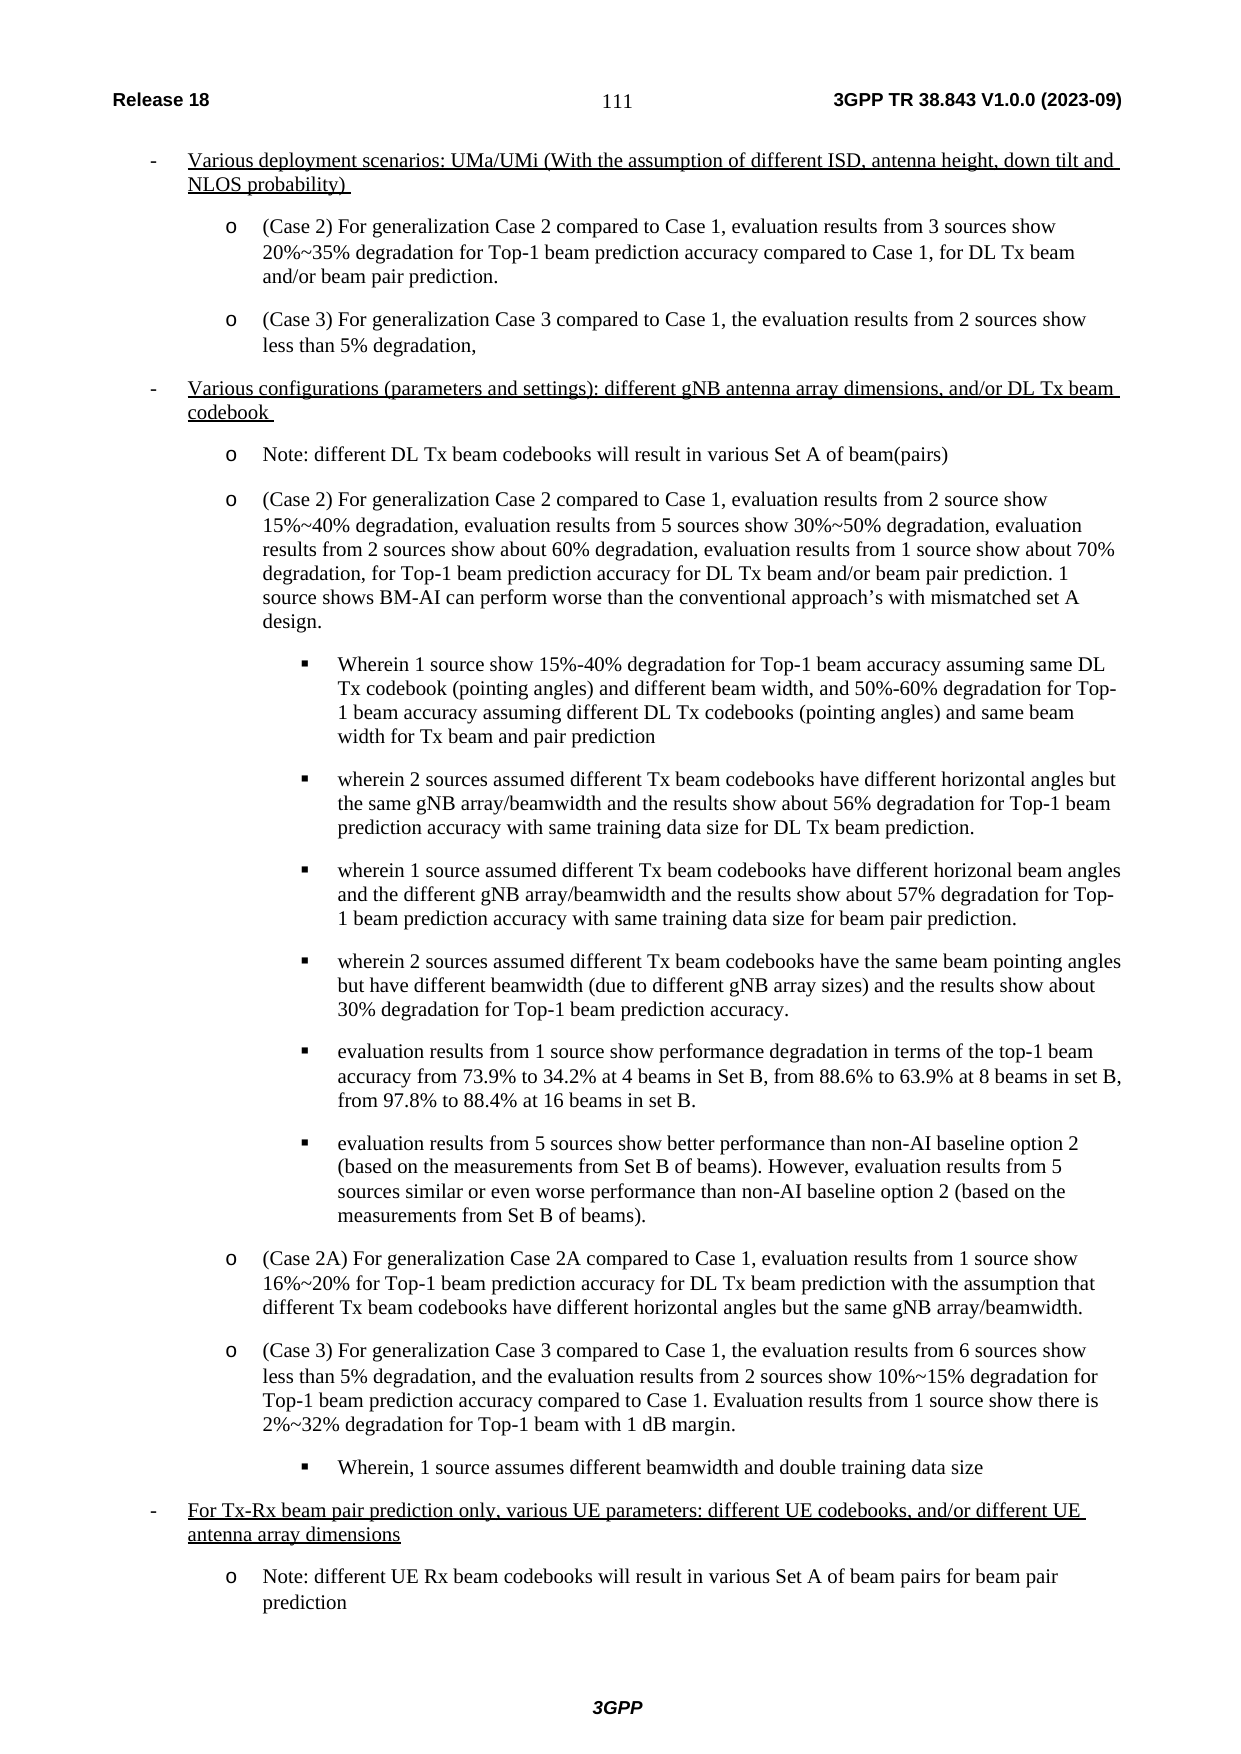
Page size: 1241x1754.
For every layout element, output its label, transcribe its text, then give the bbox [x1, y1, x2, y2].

list Note: different UE Rx beam codebooks will result in various Set A of beam pairs for beam pair prediction [225, 1564, 1122, 1614]
list (Case 3) For generalization Case 3 compared to Case 1, the evaluation results from 2 sources show less than 5% degradation, [225, 307, 1122, 357]
list wherein 2 sources assumed different Tx beam codebooks have the same beam pointing angles but have different beamwidth (due to different gNB array sizes) and the results show about 30% degradation for Top-1 beam prediction accuracy. [300, 948, 1122, 1021]
list Note: different DL Tx beam codebooks will result in various Set A of beam(pairs) [225, 442, 1122, 468]
list (Case 2) For generalization Case 2 compared to Case 1, evaluation results from 3 sources show 20%~35% degradation for Top-1 beam prediction accuracy compared to Case 1, for DL Tx beam and/or beam pair prediction. [225, 214, 1122, 288]
list wherein 2 sources assumed different Tx beam codebooks have different horizontal angles but the same gNB array/beamwidth and the results show about 56% degradation for Top-1 beam prediction accuracy with same training data size for DL Tx beam prediction. [300, 767, 1122, 839]
list Wherein, 1 source assumes different beamwidth and double training data size [300, 1455, 1122, 1479]
list For Tx-Rx beam pair prediction only, various UE parameters: different UE codebooks, and/or different UE antenna array dimensions [150, 1497, 1122, 1546]
list Various deployment scenarios: UMa/UMi (With the assumption of different ISD, antenna height, down tilt and NLOS probability) [150, 147, 1122, 196]
list Various configurations (parameters and settings): different gNB antenna array dimensions, and/or DL Tx beam codebook [150, 376, 1122, 424]
list (Case 2A) For generalization Case 2A compared to Case 1, evaluation results from 1 source show 16%~20% for Top-1 beam prediction accuracy for DL Tx beam prediction with the assumption that different Tx beam codebooks have different horizontal angles but the same gNB array/beamwidth. [225, 1245, 1122, 1319]
list Wherein 1 source show 15%-40% degradation for Top-1 beam accuracy assuming same DL Tx codebook (pointing angles) and different beam width, and 50%-60% degradation for Top-1 beam accuracy assuming different DL Tx codebooks (pointing angles) and same beam width for Tx beam and pair prediction [300, 652, 1122, 748]
list (Case 2) For generalization Case 2 compared to Case 1, evaluation results from 2 source show 15%~40% degradation, evaluation results from 5 sources show 30%~50% degradation, evaluation results from 2 sources show about 60% degradation, evaluation results from 1 source show about 70% degradation, for Top-1 beam prediction accuracy for DL Tx beam and/or beam pair prediction. 1 source shows BM-AI can perform worse than the conventional approach’s with mismatched set A design. [225, 487, 1122, 633]
list evaluation results from 5 sources show better performance than non-AI baseline option 2 (based on the measurements from Set B of beams). However, evaluation results from 5 sources similar or even worse performance than non-AI baseline option 2 (based on the measurements from Set B of beams). [300, 1130, 1122, 1227]
list (Case 3) For generalization Case 3 compared to Case 1, the evaluation results from 6 sources show less than 5% degradation, and the evaluation results from 2 sources show 10%~15% degradation for Top-1 beam prediction accuracy compared to Case 1. Evaluation results from 1 source show there is 2%~32% degradation for Top-1 beam with 1 dB margin. [225, 1338, 1122, 1436]
list evaluation results from 1 source show performance degradation in terms of the top-1 beam accuracy from 73.9% to 34.2% at 4 beams in Set B, from 88.6% to 63.9% at 8 beams in set B, from 97.8% to 88.4% at 16 beams in set B. [300, 1039, 1122, 1112]
list wherein 1 source assumed different Tx beam codebooks have different horizonal beam angles and the different gNB array/beamwidth and the results show about 57% degradation for Top-1 beam prediction accuracy with same training data size for beam pair prediction. [300, 858, 1122, 930]
